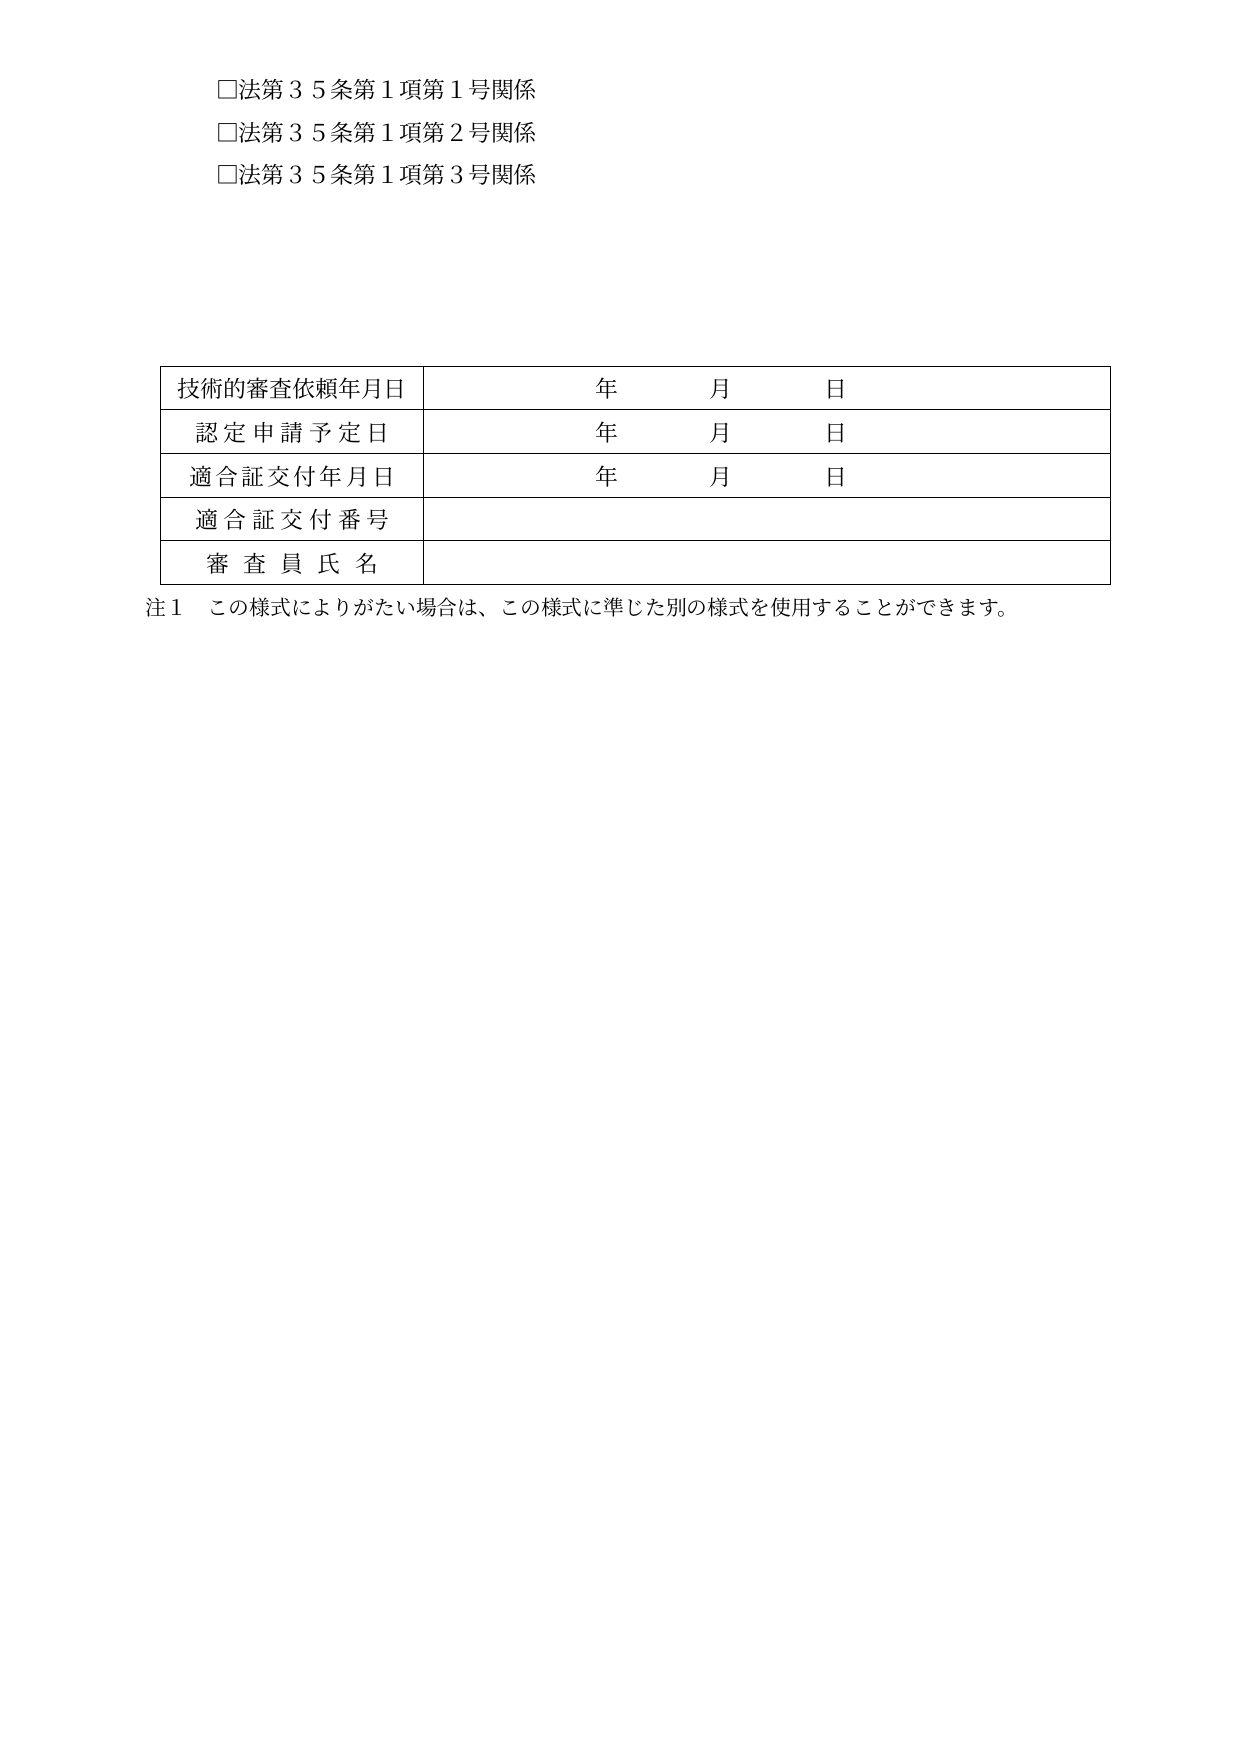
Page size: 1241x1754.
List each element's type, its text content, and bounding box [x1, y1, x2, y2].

text □法第３５条第１項第２号関係 [124, 110, 1116, 153]
text 注１ この様式によりがたい場合は、この様式に準じた別の様式を使用することができます。 [124, 585, 1116, 628]
table_cell 認定申請予定日 [161, 410, 423, 453]
table_header 年 月 日 [424, 367, 1110, 409]
text □法第３５条第１項第３号関係 [124, 153, 1116, 195]
text □法第３５条第１項第１号関係 [124, 67, 1116, 110]
table_header 技術的審査依頼年月日 [161, 367, 423, 409]
table_cell 適合証交付年月日 [161, 454, 423, 497]
table_cell 年 月 日 [424, 454, 1110, 497]
table_cell 年 月 日 [424, 410, 1110, 453]
table_cell [424, 541, 1110, 584]
table_cell [424, 498, 1110, 540]
table_cell 適合証交付番号 [161, 498, 423, 540]
table_cell 審査員氏名 [161, 541, 423, 584]
